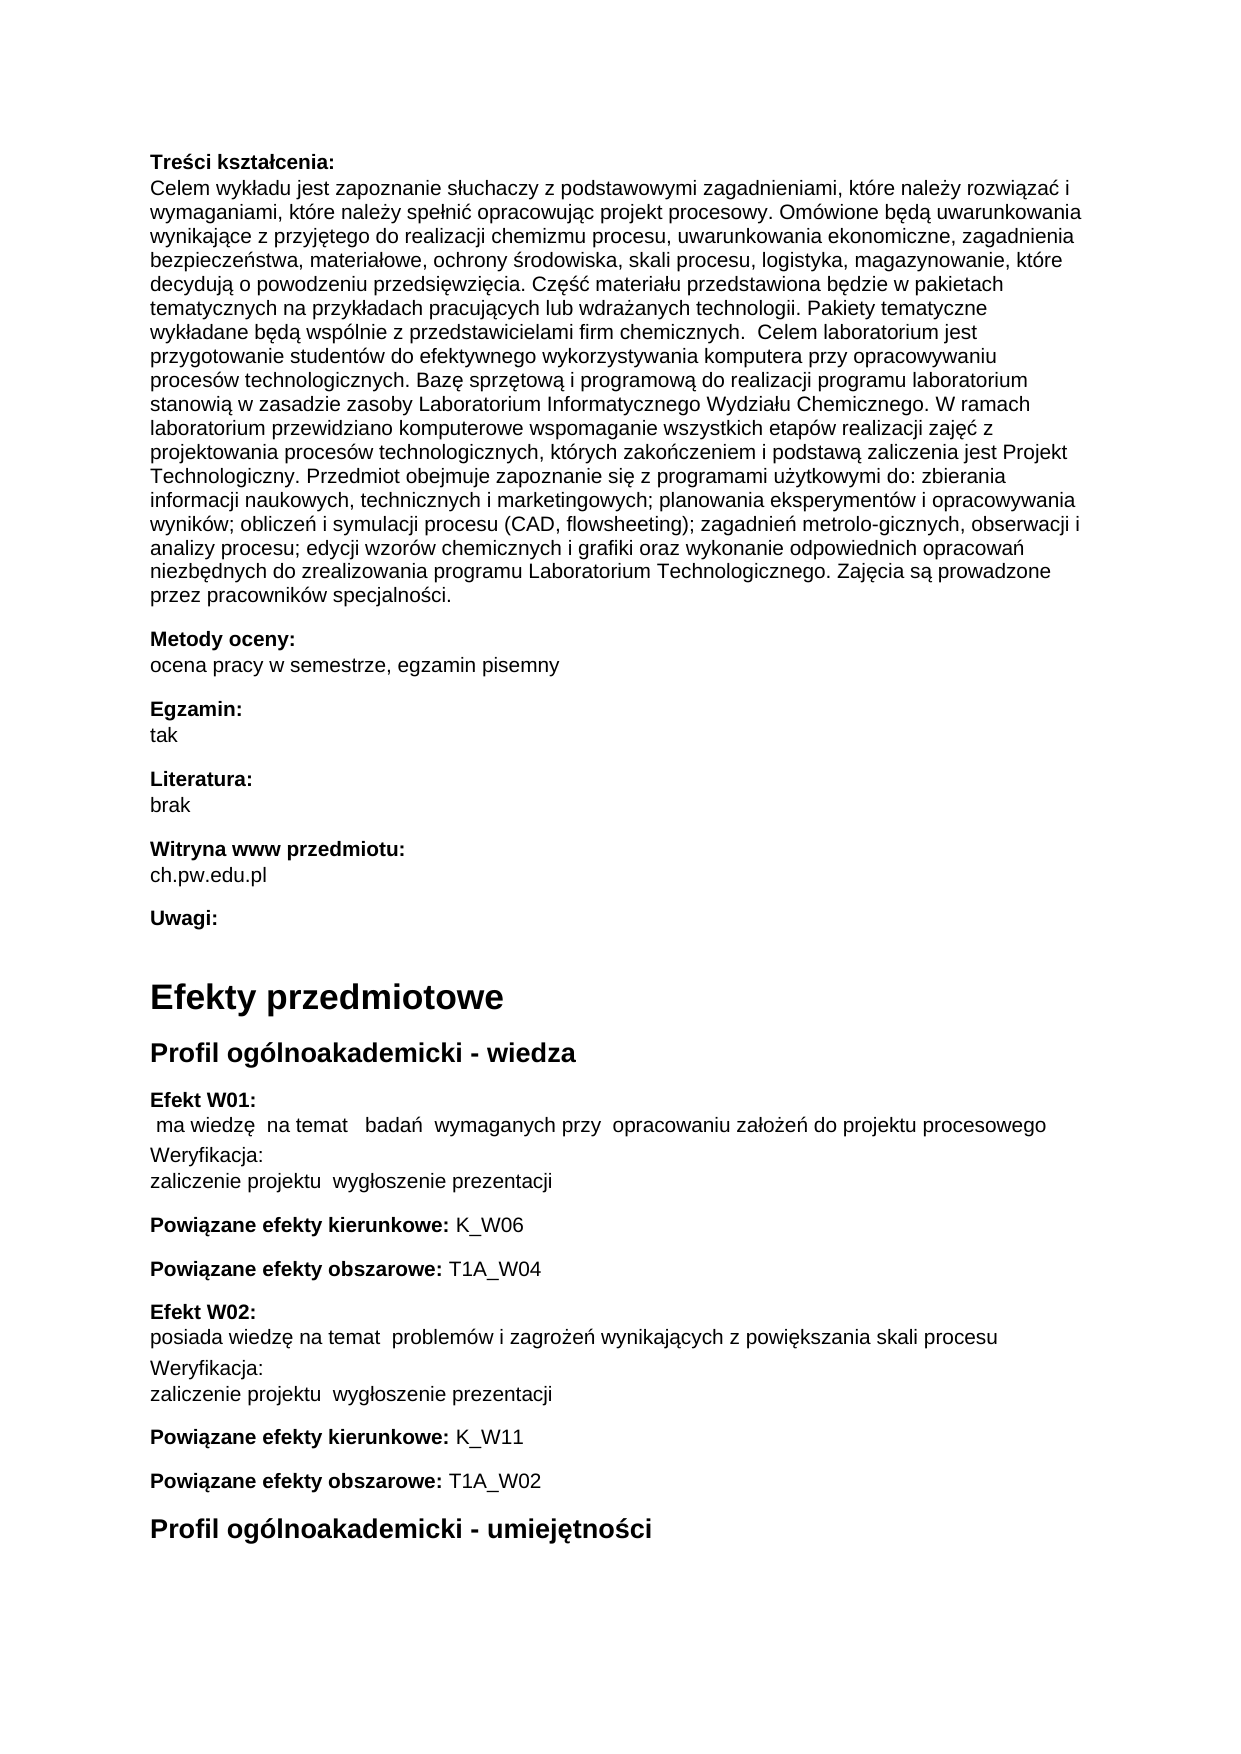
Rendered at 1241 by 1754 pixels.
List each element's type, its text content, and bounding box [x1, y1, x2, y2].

text Powiązane efekty kierunkowe: K_W11 [150, 1425, 1090, 1449]
text Powiązane efekty obszarowe: T1A_W02 [150, 1469, 1090, 1493]
text Metody oceny: [150, 627, 1090, 651]
text Uwagi: [150, 906, 1090, 930]
text brak [150, 793, 1090, 817]
text ocena pracy w semestrze, egzamin pisemny [150, 653, 1090, 677]
subtitle Profil ogólnoakademicki - umiejętności [150, 1513, 1090, 1544]
text Efekt W02: [150, 1300, 1090, 1324]
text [150, 1381, 1090, 1405]
text Powiązane efekty kierunkowe: K_W06 [150, 1213, 1090, 1237]
text Witryna www przedmiotu: [150, 836, 1090, 860]
text zaliczenie projektu wygłoszenie prezentacji [150, 1169, 1090, 1193]
text ch.pw.edu.pl [150, 862, 1090, 886]
text Weryfikacja: [150, 1143, 1090, 1167]
text Egzamin: [150, 697, 1090, 721]
subtitle Profil ogólnoakademicki - wiedza [150, 1037, 1090, 1068]
text Powiązane efekty obszarowe: T1A_W04 [150, 1256, 1090, 1280]
text Treści kształcenia: [150, 150, 1090, 174]
text posiada wiedzę na temat problemów i zagrożeń wynikających z powiększania skali procesu [150, 1325, 1090, 1349]
subtitle Efekty przedmiotowe [150, 976, 1090, 1017]
text Efekt W01: [150, 1088, 1090, 1112]
text Weryfikacja: [150, 1355, 1090, 1379]
text tak [150, 723, 1090, 747]
text Celem wykładu jest zapoznanie słuchaczy z podstawowymi zagadnieniami, które należy rozwiązać i wymaganiami, które należy spełnić opracowując projekt procesowy. Omówione będą uwarunkowania wynikające z przyjętego do realizacji chemizmu procesu, uwarunkowania ekonomiczne, zagadnienia bezpieczeństwa, materiałowe, ochrony środowiska, skali procesu, logistyka, magazynowanie, które decydują o powodzeniu przedsięwzięcia. Część materiału przedstawiona będzie w pakietach tematycznych na przykładach pracujących lub wdrażanych technologii. Pakiety tematyczne wykładane będą wspólnie z przedstawicielami firm chemicznych. Celem laboratorium jest przygotowanie studentów do efektywnego wykorzystywania komputera przy opracowywaniu procesów technologicznych. Bazę sprzętową i programową do realizacji programu laboratorium stanowią w zasadzie zasoby Laboratorium Informatycznego Wydziału Chemicznego. W ramach laboratorium przewidziano komputerowe wspomaganie wszystkich etapów realizacji zajęć z projektowania procesów technologicznych, których zakończeniem i podstawą zaliczenia jest Projekt Technologiczny. Przedmiot obejmuje zapoznanie się z programami użytkowymi do: zbierania informacji naukowych, technicznych i marketingowych; planowania eksperymentów i opracowywania wyników; obliczeń i symulacji procesu (CAD, flowsheeting); zagadnień metrolo-gicznych, obserwacji i analizy procesu; edycji wzorów chemicznych i grafiki oraz wykonanie odpowiednich opracowań niezbędnych do zrealizowania programu Laboratorium Technologicznego. Zajęcia są prowadzone przez pracowników specjalności. [150, 176, 1090, 607]
text ma wiedzę na temat badań wymaganych przy opracowaniu założeń do projektu procesowego [150, 1113, 1090, 1137]
text Literatura: [150, 767, 1090, 791]
